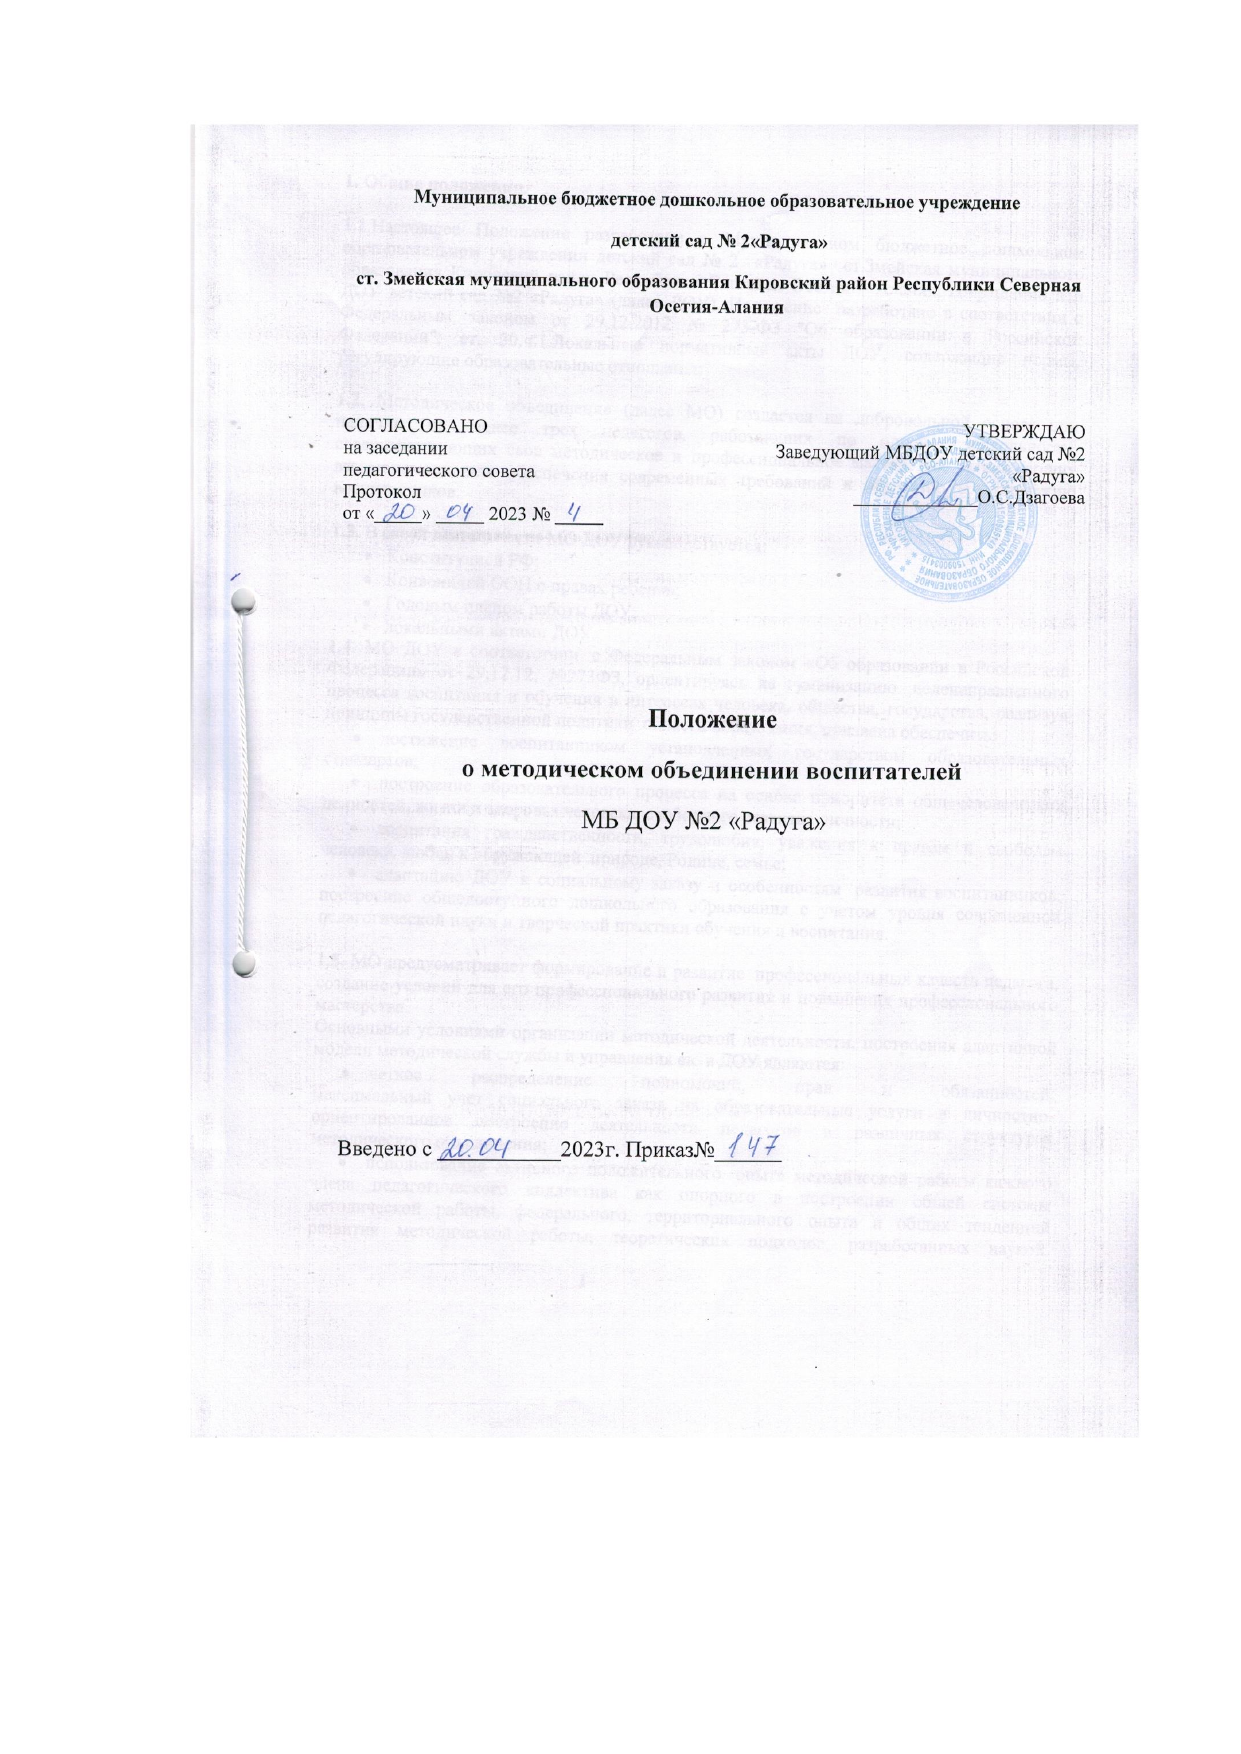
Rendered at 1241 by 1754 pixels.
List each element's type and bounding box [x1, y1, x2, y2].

picture [177, 111, 1152, 1452]
